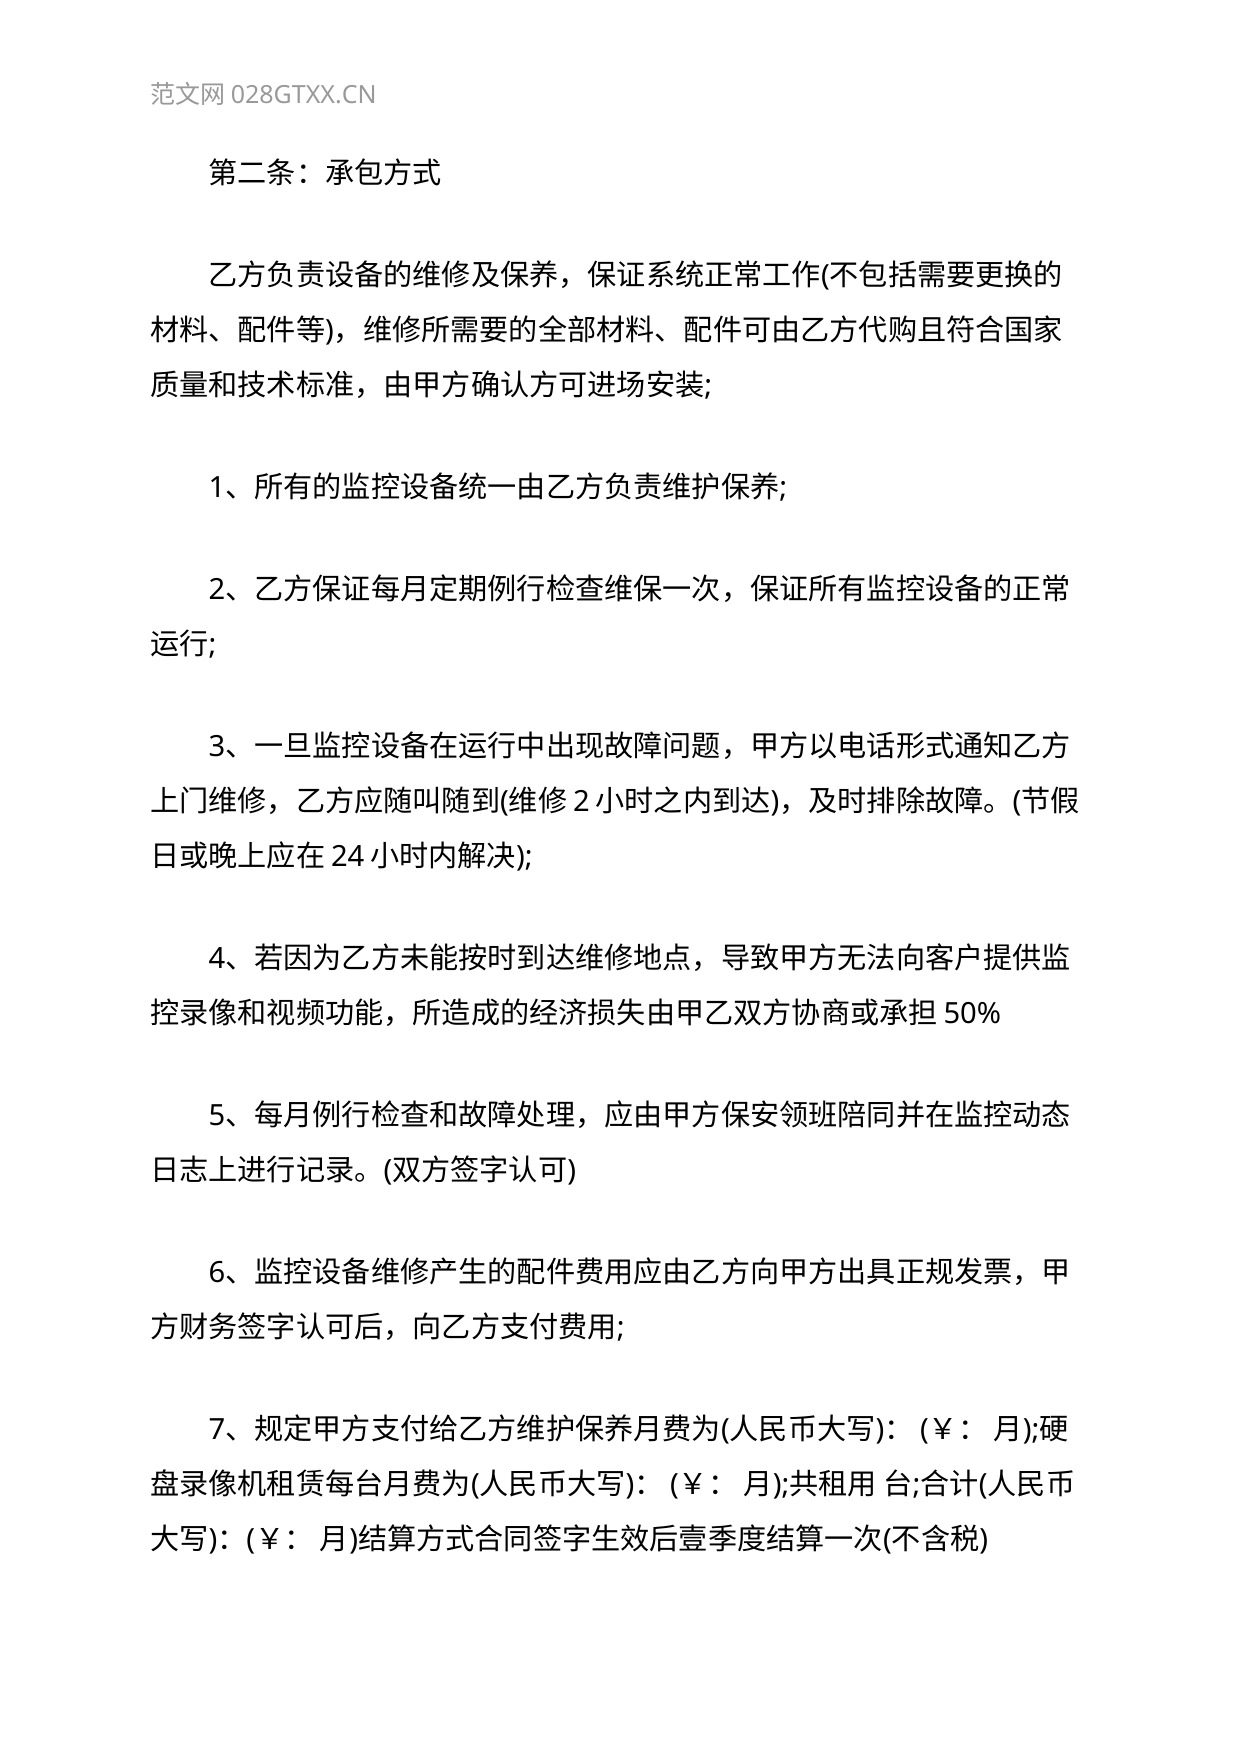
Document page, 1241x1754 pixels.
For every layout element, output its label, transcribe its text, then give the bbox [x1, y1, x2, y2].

text 5、每月例行检查和故障处理，应由甲方保安领班陪同并在监控动态日志上进行记录。(双方签字认可) [150, 1092, 1090, 1189]
text 第二条：承包方式 [150, 150, 1090, 192]
text 乙方负责设备的维修及保养，保证系统正常工作(不包括需要更换的材料、配件等)，维修所需要的全部材料、配件可由乙方代购且符合国家质量和技术标准，由甲方确认方可进场安装; [150, 252, 1090, 404]
text 4、若因为乙方未能按时到达维修地点，导致甲方无法向客户提供监控录像和视频功能，所造成的经济损失由甲乙双方协商或承担50% [150, 935, 1090, 1032]
text 2、乙方保证每月定期例行检查维保一次，保证所有监控设备的正常运行; [150, 566, 1090, 663]
text 7、规定甲方支付给乙方维护保养月费为(人民币大写)： (￥： 月);硬盘录像机租赁每台月费为(人民币大写)： (￥： 月);共租用 台;合计(人民币大写)：(￥： 月)结算方式合同签字生效后壹季度结算一次(不含税) [150, 1406, 1090, 1558]
text 3、一旦监控设备在运行中出现故障问题，甲方以电话形式通知乙方上门维修，乙方应随叫随到(维修2小时之内到达)，及时排除故障。(节假日或晚上应在24小时内解决); [150, 723, 1090, 875]
text 1、所有的监控设备统一由乙方负责维护保养; [150, 464, 1090, 506]
text 6、监控设备维修产生的配件费用应由乙方向甲方出具正规发票，甲方财务签字认可后，向乙方支付费用; [150, 1249, 1090, 1346]
